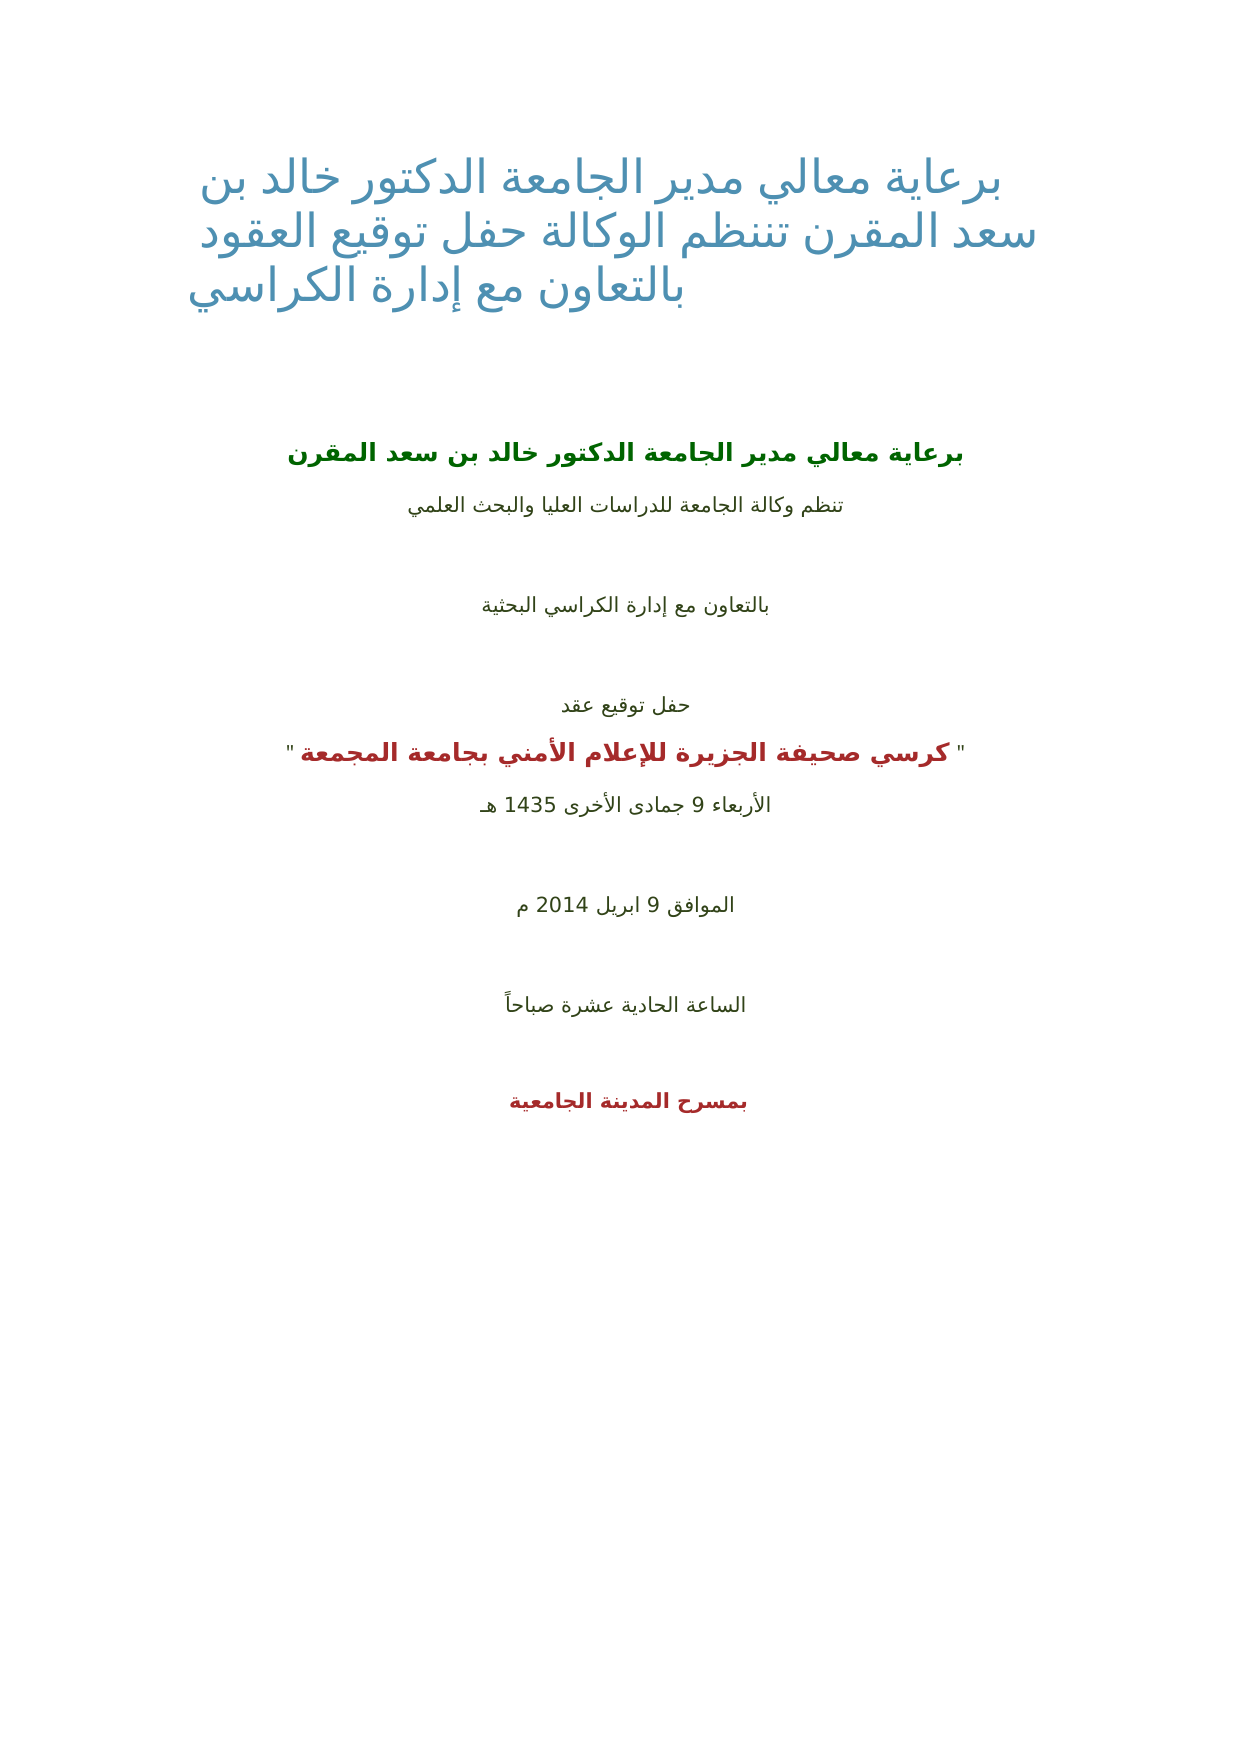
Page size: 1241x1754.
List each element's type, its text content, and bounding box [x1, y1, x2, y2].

text تنظم وكالة الجامعة للدراسات العليا والبحث العلمي [187, 468, 1063, 518]
text الموافق 9 ابريل 2014 م [187, 868, 1063, 918]
text الأربعاء 9 جمادى الأخرى 1435 هـ [187, 768, 1063, 818]
text الساعة الحادية عشرة صباحاً [187, 968, 1063, 1018]
text برعاية معالي مدير الجامعة الدكتور خالد بن سعد المقرن [187, 418, 1063, 468]
text بمسرح المدينة الجامعية [187, 1068, 1063, 1118]
text برعاية معالي مدير الجامعة الدكتور خالد بن سعد المقرن تننظم الوكالة حفل توقيع العقود بالتعاون مع إدارة الكراسي [187, 150, 1063, 312]
text بالتعاون مع إدارة الكراسي البحثية [187, 568, 1063, 618]
text حفل توقيع عقد " كرسي صحيفة الجزيرة للإعلام الأمني بجامعة المجمعة " [187, 668, 1063, 768]
